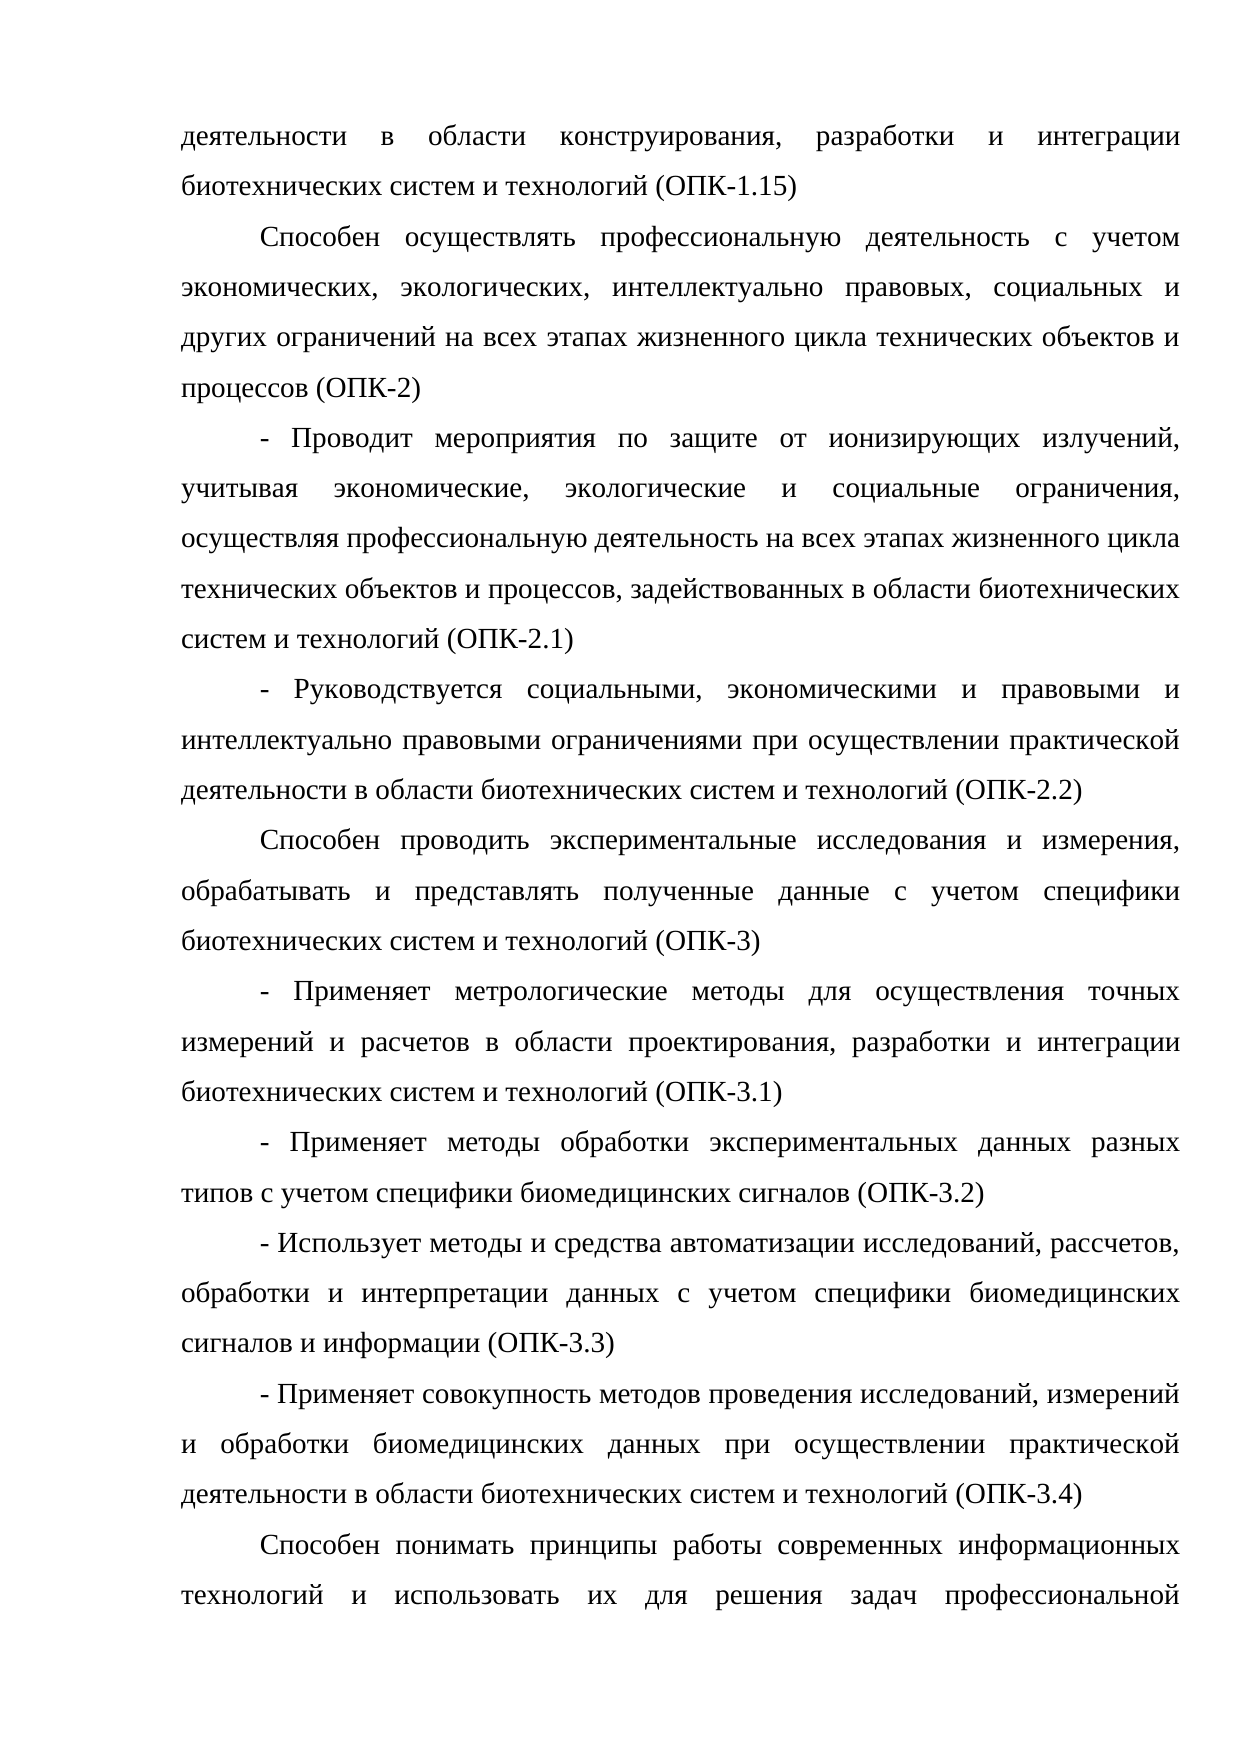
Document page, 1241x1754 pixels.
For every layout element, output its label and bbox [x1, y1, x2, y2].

table_cell [177, 118, 1184, 1611]
